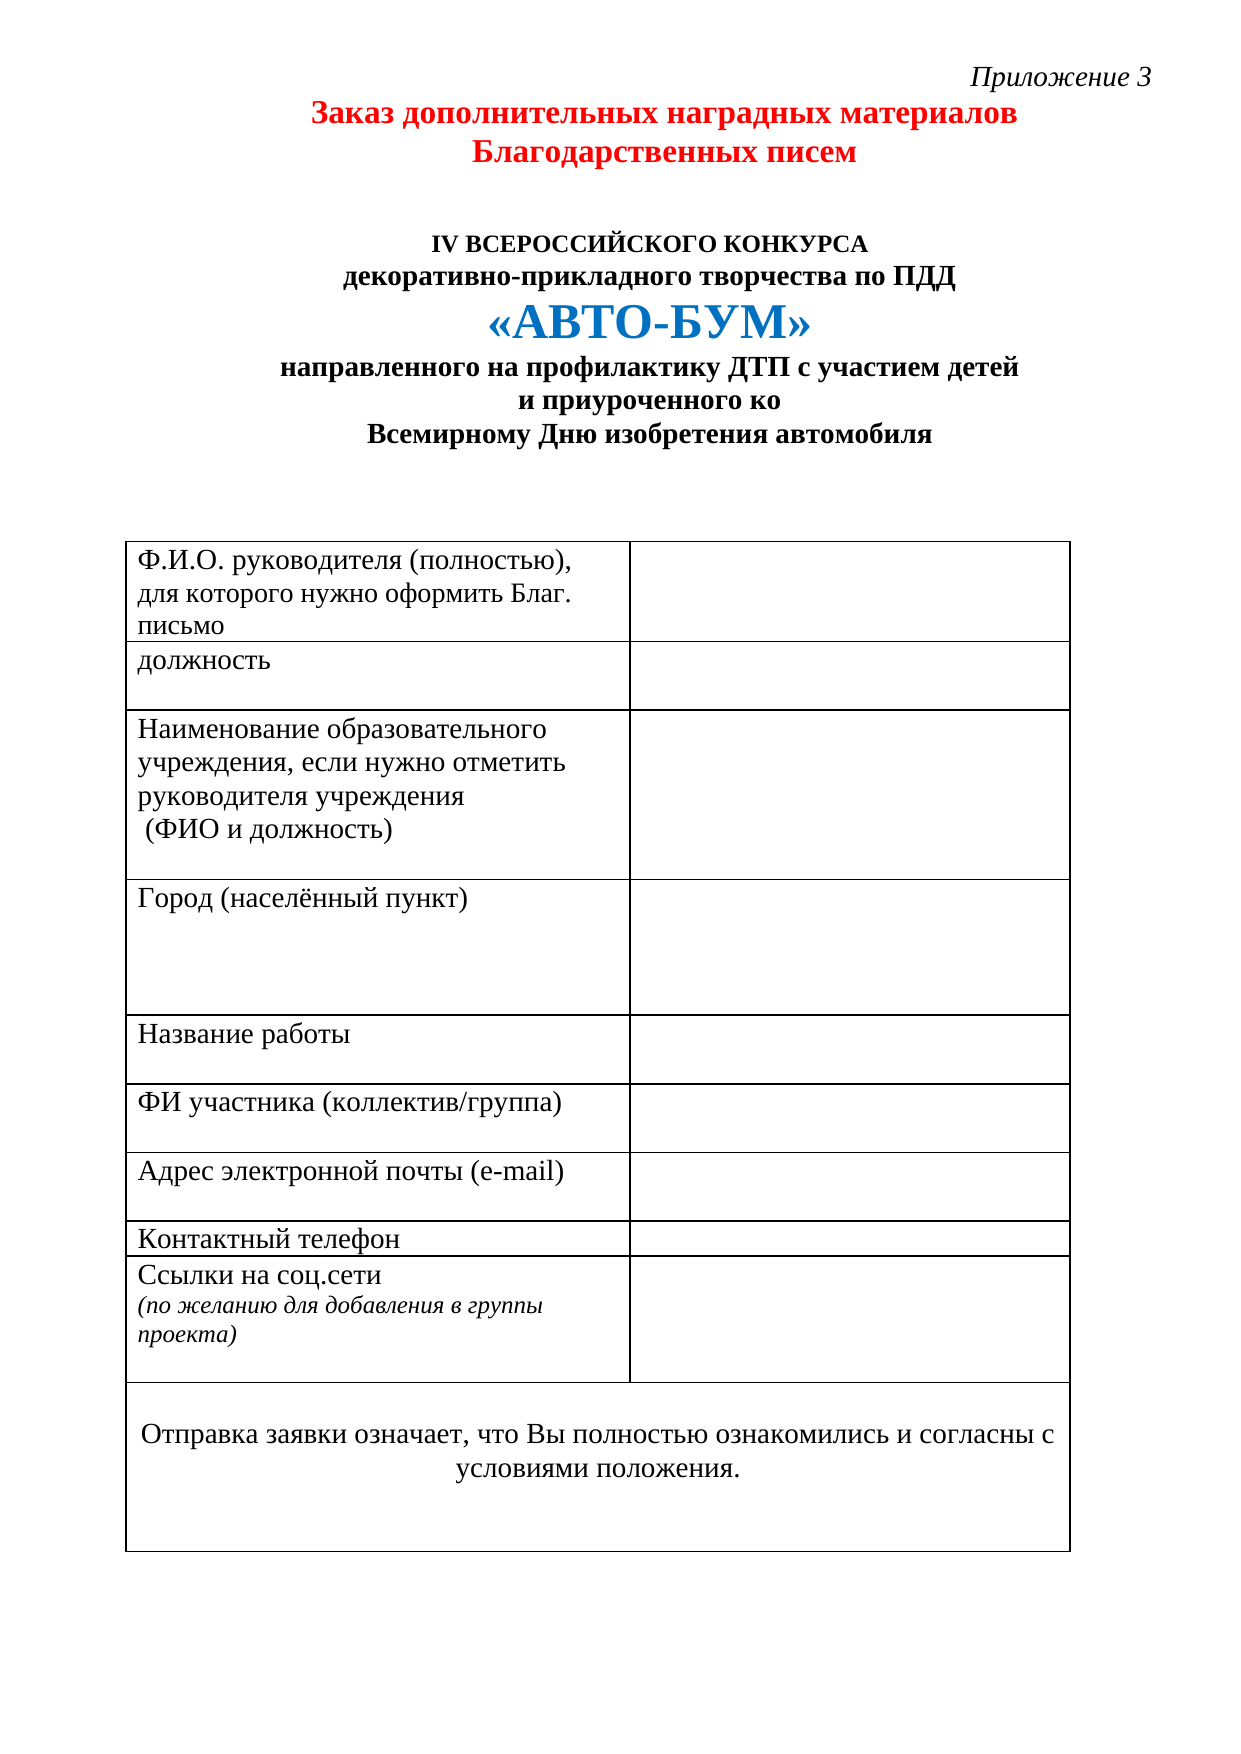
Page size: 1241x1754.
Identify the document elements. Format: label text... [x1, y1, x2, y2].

table_cell [631, 1085, 1069, 1151]
table_cell [631, 1222, 1069, 1255]
text «АВТО-БУМ» [148, 291, 1152, 349]
text Приложение 3 [148, 59, 1152, 93]
table_cell Адрес электронной почты (e-mail) [127, 1153, 629, 1220]
table_cell Отправка заявки означает, что Вы полностью ознакомились и согласны с условиями положения. [127, 1383, 1069, 1551]
table_cell [631, 1257, 1069, 1381]
text IV ВСЕРОССИЙСКОГО КОНКУРСА [148, 229, 1152, 258]
text Всемирному Дню изобретения автомобиля [148, 416, 1152, 449]
text декоративно-прикладного творчества по ПДД [148, 258, 1152, 291]
table_cell [631, 1153, 1069, 1220]
table_cell Наименование образовательного учреждения, если нужно отметить руководителя учреждения (ФИО и должность) [127, 711, 629, 878]
text Заказ дополнительных наградных материалов [162, 93, 1152, 131]
table_header Ф.И.О. руководителя (полностью), для которого нужно оформить Благ. письмо [127, 542, 629, 641]
text Благодарственных писем [162, 131, 1152, 169]
table_cell Контактный телефон [127, 1222, 629, 1255]
text и приуроченного ко [148, 382, 1152, 416]
table_cell [631, 711, 1069, 878]
table_cell [631, 1016, 1069, 1083]
table_cell ФИ участника (коллектив/группа) [127, 1085, 629, 1151]
table_cell [631, 642, 1069, 709]
table_cell должность [127, 642, 629, 709]
text направленного на профилактику ДТП с участием детей [148, 349, 1152, 382]
table_cell [631, 880, 1069, 1014]
table_header [631, 542, 1069, 641]
table_cell Ссылки на соц.сети (по желанию для добавления в группы проекта) [127, 1257, 629, 1381]
table_cell Название работы [127, 1016, 629, 1083]
table_cell Город (населённый пункт) [127, 880, 629, 1014]
